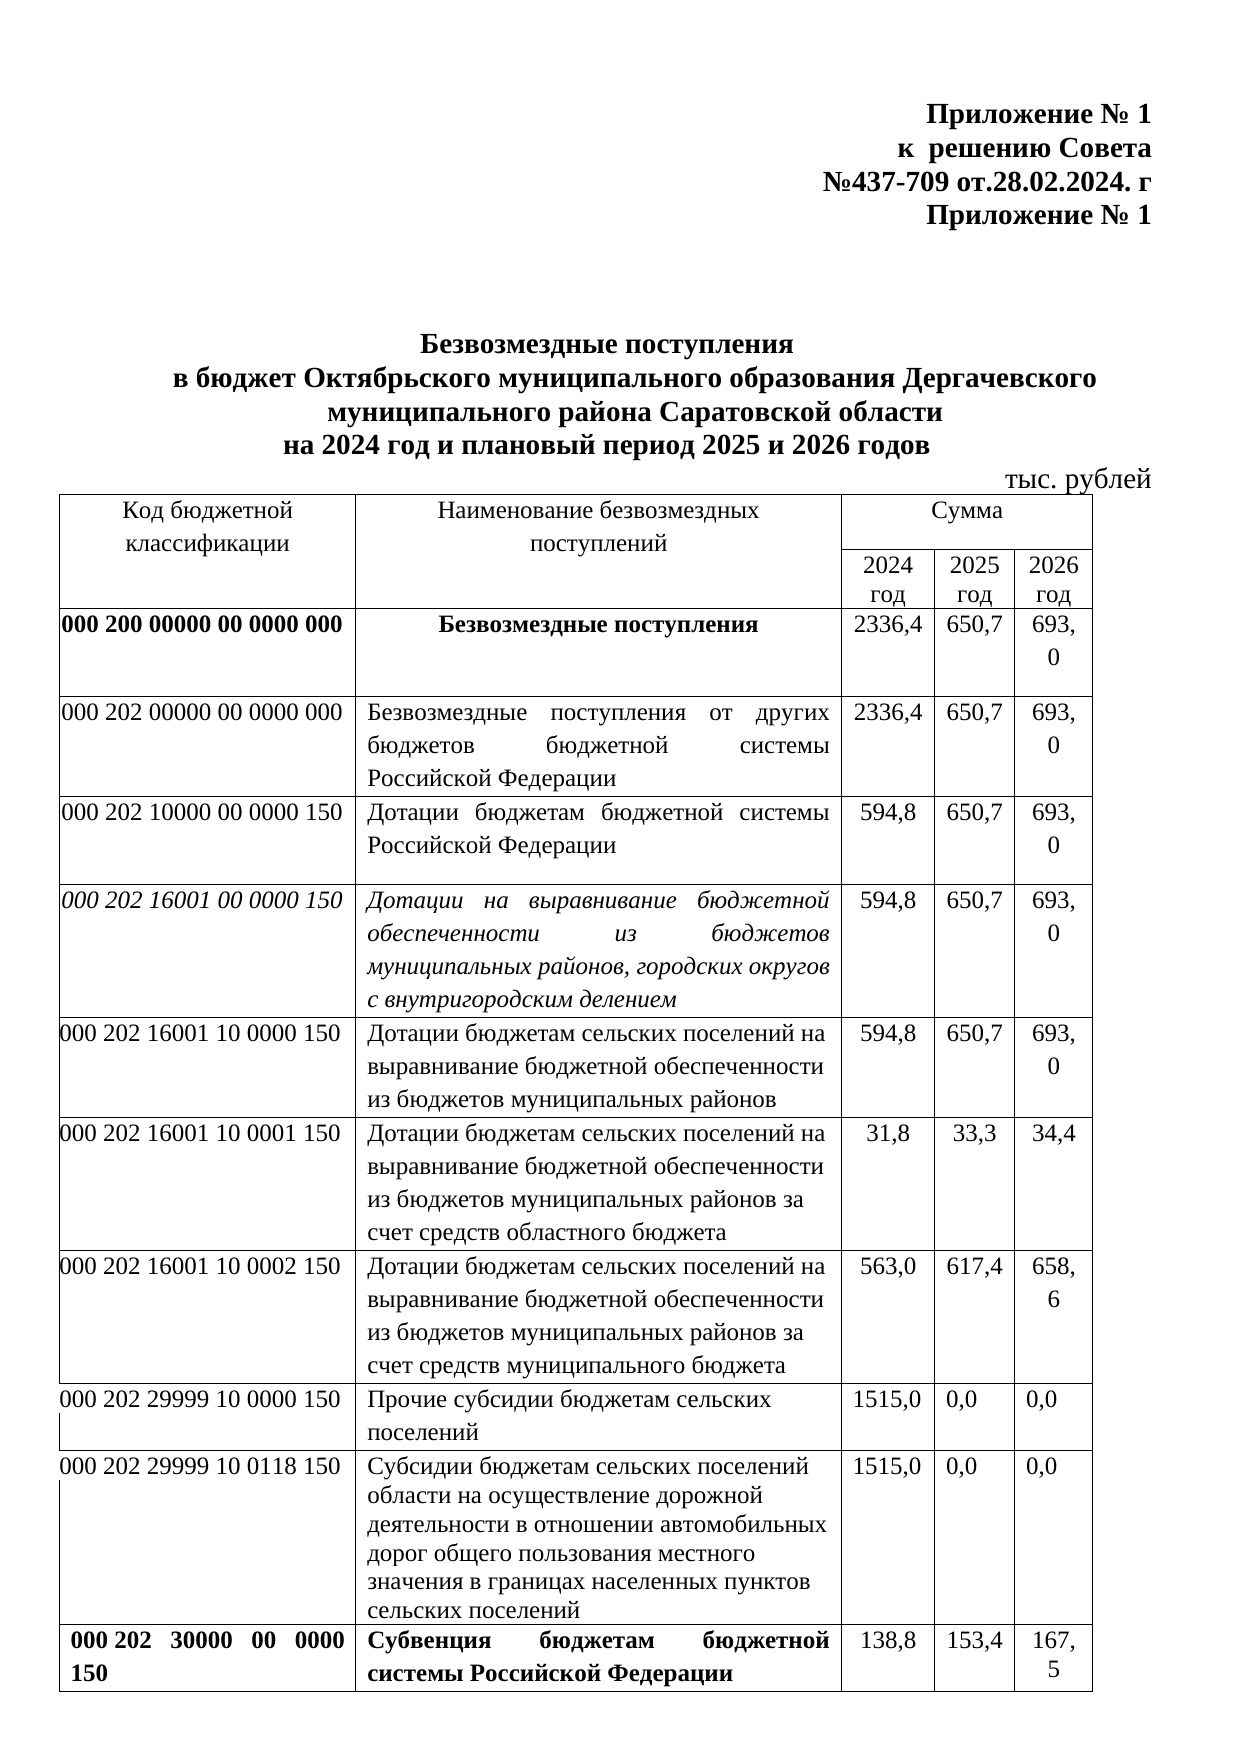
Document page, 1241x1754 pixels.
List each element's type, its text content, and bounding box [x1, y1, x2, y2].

table_cell 0,0 [935, 1451, 1014, 1624]
text на 2024 год и плановый период 2025 и 2026 годов [62, 427, 1152, 461]
table_cell 2336,4 [842, 609, 934, 696]
table_cell 563,0 [842, 1251, 934, 1383]
table_cell 000 202 16001 10 0001 150 [60, 1118, 355, 1250]
table_cell Дотации бюджетам бюджетной системы Российской Федерации [356, 797, 841, 884]
table_cell 33,3 [935, 1118, 1014, 1250]
table_cell 000 202 16001 00 0000 150 [60, 885, 355, 1017]
table_cell 0,0 [935, 1384, 1014, 1450]
table_cell 658,6 [1015, 1251, 1092, 1383]
table_cell 0,0 [1015, 1451, 1092, 1624]
table_cell 594,8 [842, 797, 934, 884]
text к решению Совета [118, 130, 1152, 164]
table_cell 650,7 [935, 697, 1014, 796]
table_cell 1515,0 [842, 1451, 934, 1624]
table_cell 2026 год [1015, 550, 1092, 608]
table_cell 594,8 [842, 1018, 934, 1117]
table_header Наименование безвозмездных поступлений [356, 495, 841, 608]
table_cell 000 202 16001 10 0000 150 [60, 1018, 355, 1117]
table_cell 000 202 30000 00 0000 150 [60, 1625, 355, 1691]
table_cell 31,8 [842, 1118, 934, 1250]
table_cell 1515,0 [842, 1384, 934, 1450]
table_cell 693,0 [1015, 797, 1092, 884]
table_cell 167,5 [1015, 1625, 1092, 1691]
table_cell 000 202 29999 10 0118 150 [60, 1451, 355, 1624]
text Безвозмездные поступления [62, 327, 1152, 360]
table_cell 138,8 [842, 1625, 934, 1691]
table_cell 650,7 [935, 1018, 1014, 1117]
table_header Код бюджетной классификации [60, 495, 355, 608]
table_cell 594,8 [842, 885, 934, 1017]
table_cell Дотации бюджетам сельских поселений на выравнивание бюджетной обеспеченности из бюджетов муниципальных районов [356, 1018, 841, 1117]
table_cell 693,0 [1015, 885, 1092, 1017]
table_cell 0,0 [1015, 1384, 1092, 1450]
table_cell 000 202 10000 00 0000 150 [60, 797, 355, 884]
table_cell 617,4 [935, 1251, 1014, 1383]
table_cell 2024 год [842, 550, 934, 608]
table_cell Субвенция бюджетам бюджетной системы Российской Федерации [356, 1625, 841, 1691]
table_cell Субсидии бюджетам сельских поселений области на осуществление дорожной деятельности в отношении автомобильных дорог общего пользования местного значения в границах населенных пунктов сельских поселений [580, 1451, 841, 1624]
text Приложение № 1 [118, 197, 1152, 231]
table_cell 000 202 16001 10 0002 150 [60, 1251, 355, 1383]
table_cell 000 202 00000 00 0000 000 [60, 697, 355, 796]
table_cell Прочие субсидии бюджетам сельских поселений [356, 1384, 841, 1450]
table_cell 650,7 [935, 885, 1014, 1017]
text Приложение № 1 [118, 97, 1152, 130]
table_cell 650,7 [935, 609, 1014, 696]
table_header Сумма [842, 495, 1092, 549]
table_cell 000 200 00000 00 0000 000 [60, 609, 355, 696]
table_cell 650,7 [935, 797, 1014, 884]
text в бюджет Октябрьского муниципального образования Дергачевского муниципального района Саратовской области [118, 360, 1152, 427]
table_cell Дотации бюджетам сельских поселений на выравнивание бюджетной обеспеченности из бюджетов муниципальных районов за счет средств муниципального бюджета [356, 1251, 841, 1383]
text №437-709 от.28.02.2024. г [118, 164, 1152, 197]
table_cell 2025 год [935, 550, 1014, 608]
table_cell 000 202 29999 10 0000 150 [60, 1384, 355, 1450]
table_cell Безвозмездные поступления [356, 609, 841, 696]
table_cell 693,0 [1015, 1018, 1092, 1117]
table_cell 34,4 [1015, 1118, 1092, 1250]
table_cell 693,0 [1015, 609, 1092, 696]
text тыс. рублей [118, 461, 1152, 494]
table_cell Дотации на выравнивание бюджетной обеспеченности из бюджетов муниципальных районов, городских округов с внутригородским делением [356, 885, 841, 1017]
table_cell 2336,4 [842, 697, 934, 796]
table_cell Дотации бюджетам сельских поселений на выравнивание бюджетной обеспеченности из бюджетов муниципальных районов за счет средств областного бюджета [356, 1118, 841, 1250]
table_cell Безвозмездные поступления от других бюджетов бюджетной системы Российской Федерации [356, 697, 841, 796]
table_cell 693,0 [1015, 697, 1092, 796]
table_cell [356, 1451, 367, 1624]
table_cell 153,4 [935, 1625, 1014, 1691]
